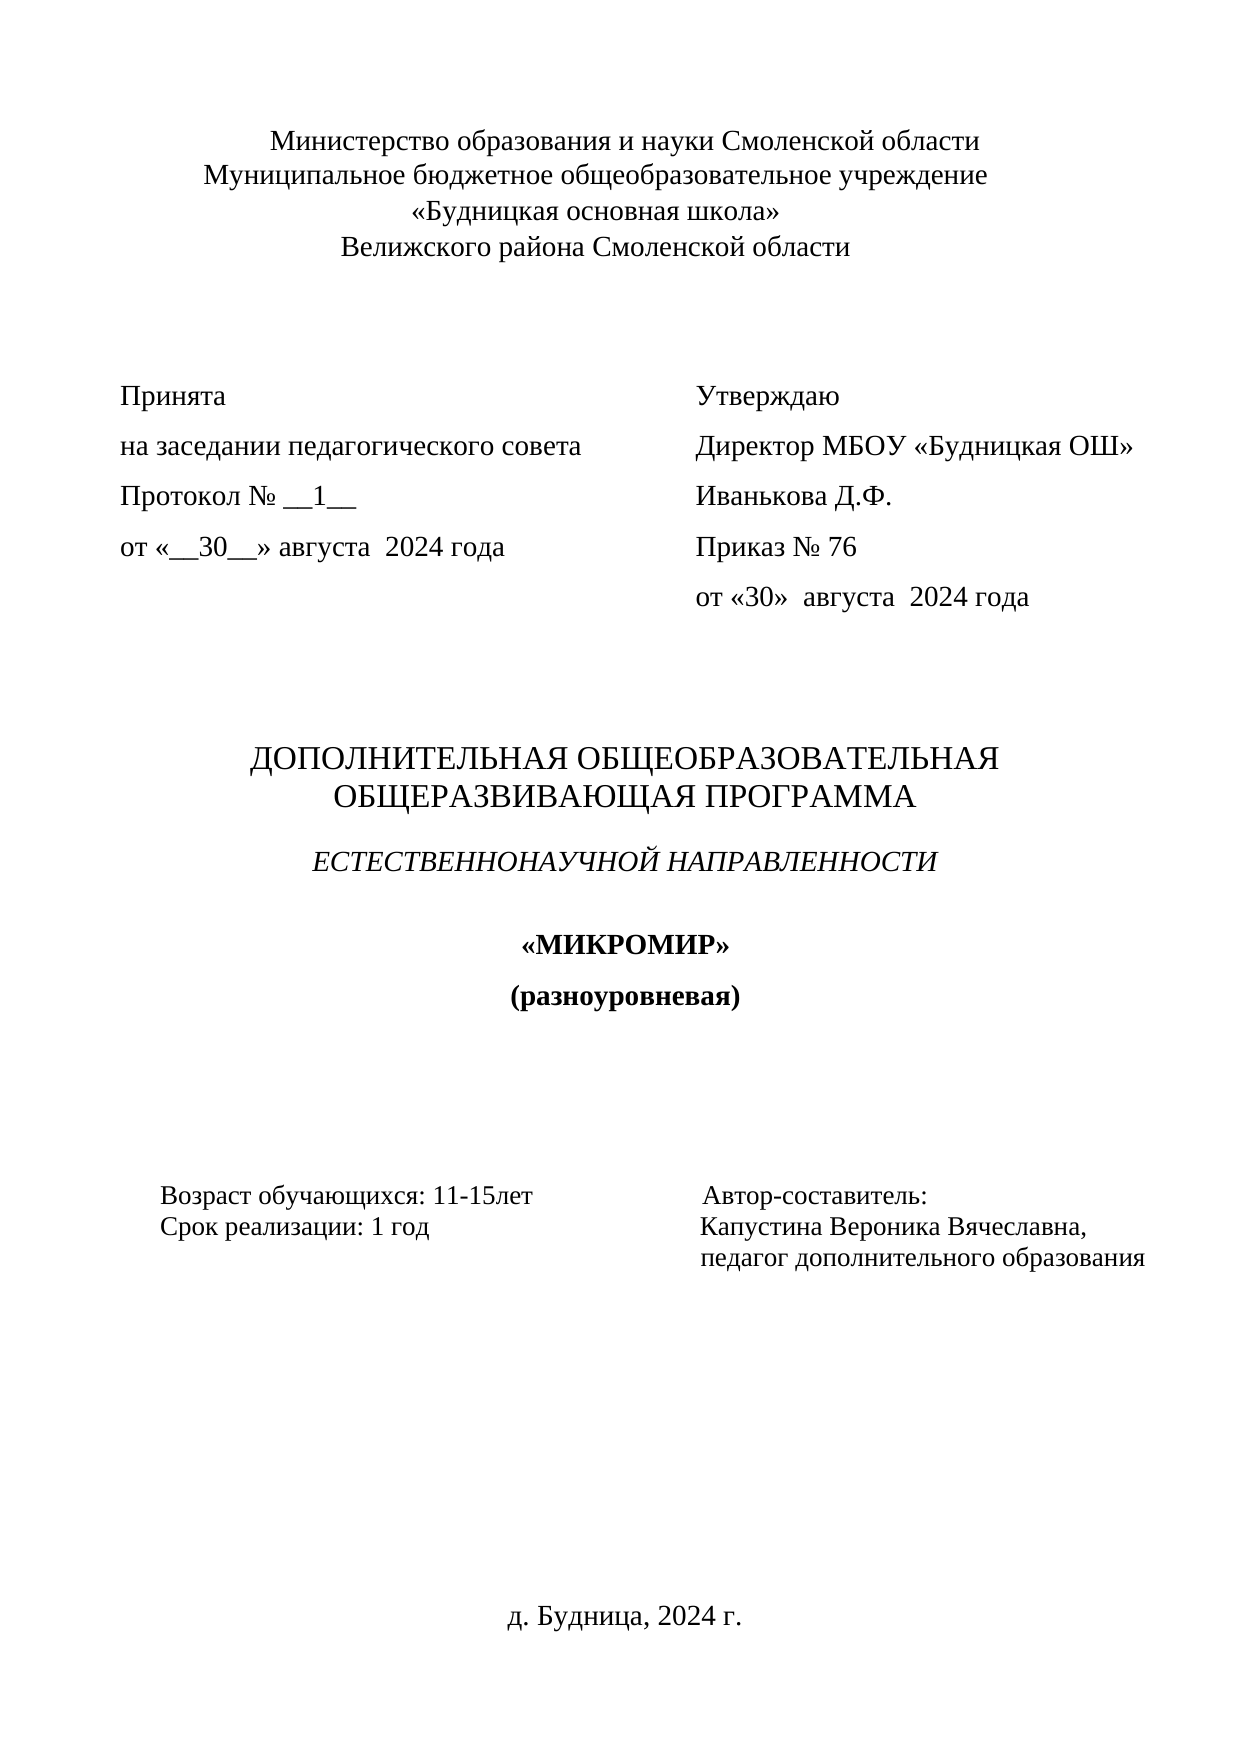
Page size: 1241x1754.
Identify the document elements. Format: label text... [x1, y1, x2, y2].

text ЕСТЕСТВЕННОНАУЧНОЙ НАПРАВЛЕННОСТИ [56, 844, 1193, 877]
table_header Утверждаю Директор МБОУ «Будницкая ОШ» Иванькова Д.Ф. Приказ № 76 от «30» августа 2024 года [681, 328, 1194, 626]
text «МИКРОМИР» [56, 927, 1194, 961]
text ДОПОЛНИТЕЛЬНАЯ ОБЩЕОБРАЗОВАТЕЛЬНАЯ [56, 738, 1193, 777]
text Министерство образования и науки Смоленской области [56, 123, 1193, 157]
text педагог дополнительного образования [160, 1241, 1193, 1272]
text д. Будница, 2024 г. [56, 1598, 1193, 1632]
text Срок реализации: 1 год Капустина Вероника Вячеславна, [160, 1210, 1193, 1241]
text «Будницкая основная школа» [0, 193, 1233, 227]
text Возраст обучающихся: 11-15лет Автор-составитель: [160, 1179, 1193, 1210]
text (разноуровневая) [56, 978, 1194, 1011]
text ОБЩЕРАЗВИВАЮЩАЯ ПРОГРАММА [56, 777, 1193, 815]
table_header Принята на заседании педагогического совета Протокол № __1__ от «__30__» августа 2024 года [109, 328, 681, 626]
text Велижского района Смоленской области [0, 229, 1233, 263]
text Муниципальное бюджетное общеобразовательное учреждение [0, 157, 1233, 191]
